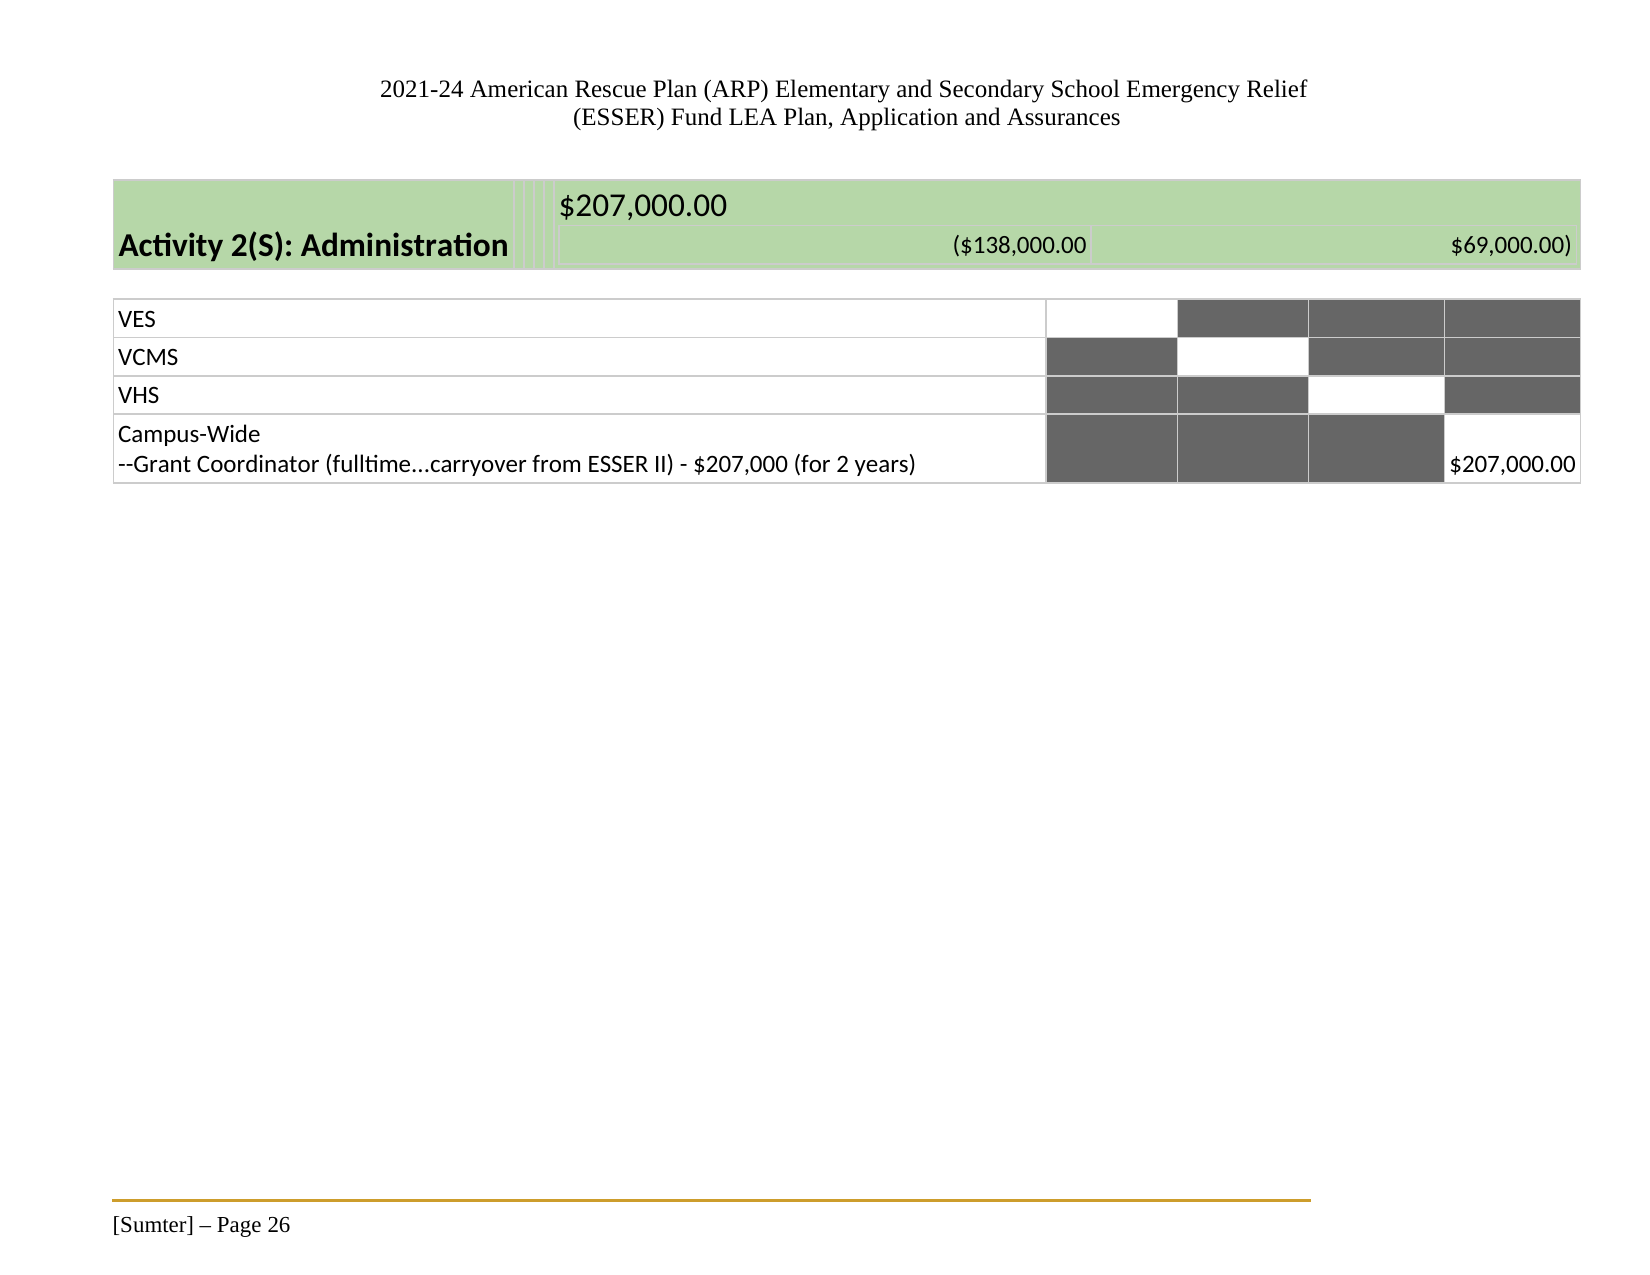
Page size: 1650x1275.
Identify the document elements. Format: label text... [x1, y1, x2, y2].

table_header [535, 181, 543, 268]
table_cell VCMS [114, 338, 1045, 375]
table_header [1047, 300, 1177, 337]
table_cell [1047, 338, 1177, 375]
table_cell [1445, 377, 1580, 413]
table_cell [1309, 415, 1444, 482]
table_header [515, 181, 523, 268]
table_cell [1178, 415, 1308, 482]
table_header [525, 181, 533, 268]
table_header [1178, 300, 1308, 337]
table_header $207,000.00 [555, 181, 1580, 268]
table_header [1445, 300, 1580, 337]
table_cell VHS [114, 377, 1045, 413]
table_header [1309, 300, 1444, 337]
table_cell [1178, 338, 1308, 375]
table_header VES [114, 300, 1045, 337]
table_cell [1309, 338, 1444, 375]
table_header Activity 2(S): Administration [114, 181, 513, 268]
table_cell [1445, 338, 1580, 375]
table_cell [1047, 377, 1177, 413]
table_cell [1309, 377, 1444, 413]
table_cell [1047, 415, 1177, 482]
table_cell $207,000.00 [1445, 415, 1580, 482]
table_cell [1178, 377, 1308, 413]
table_header [545, 181, 553, 268]
table_cell Campus-Wide --Grant Coordinator (fulltime...carryover from ESSER II) - $207,000 (for 2 years) [114, 415, 1045, 482]
